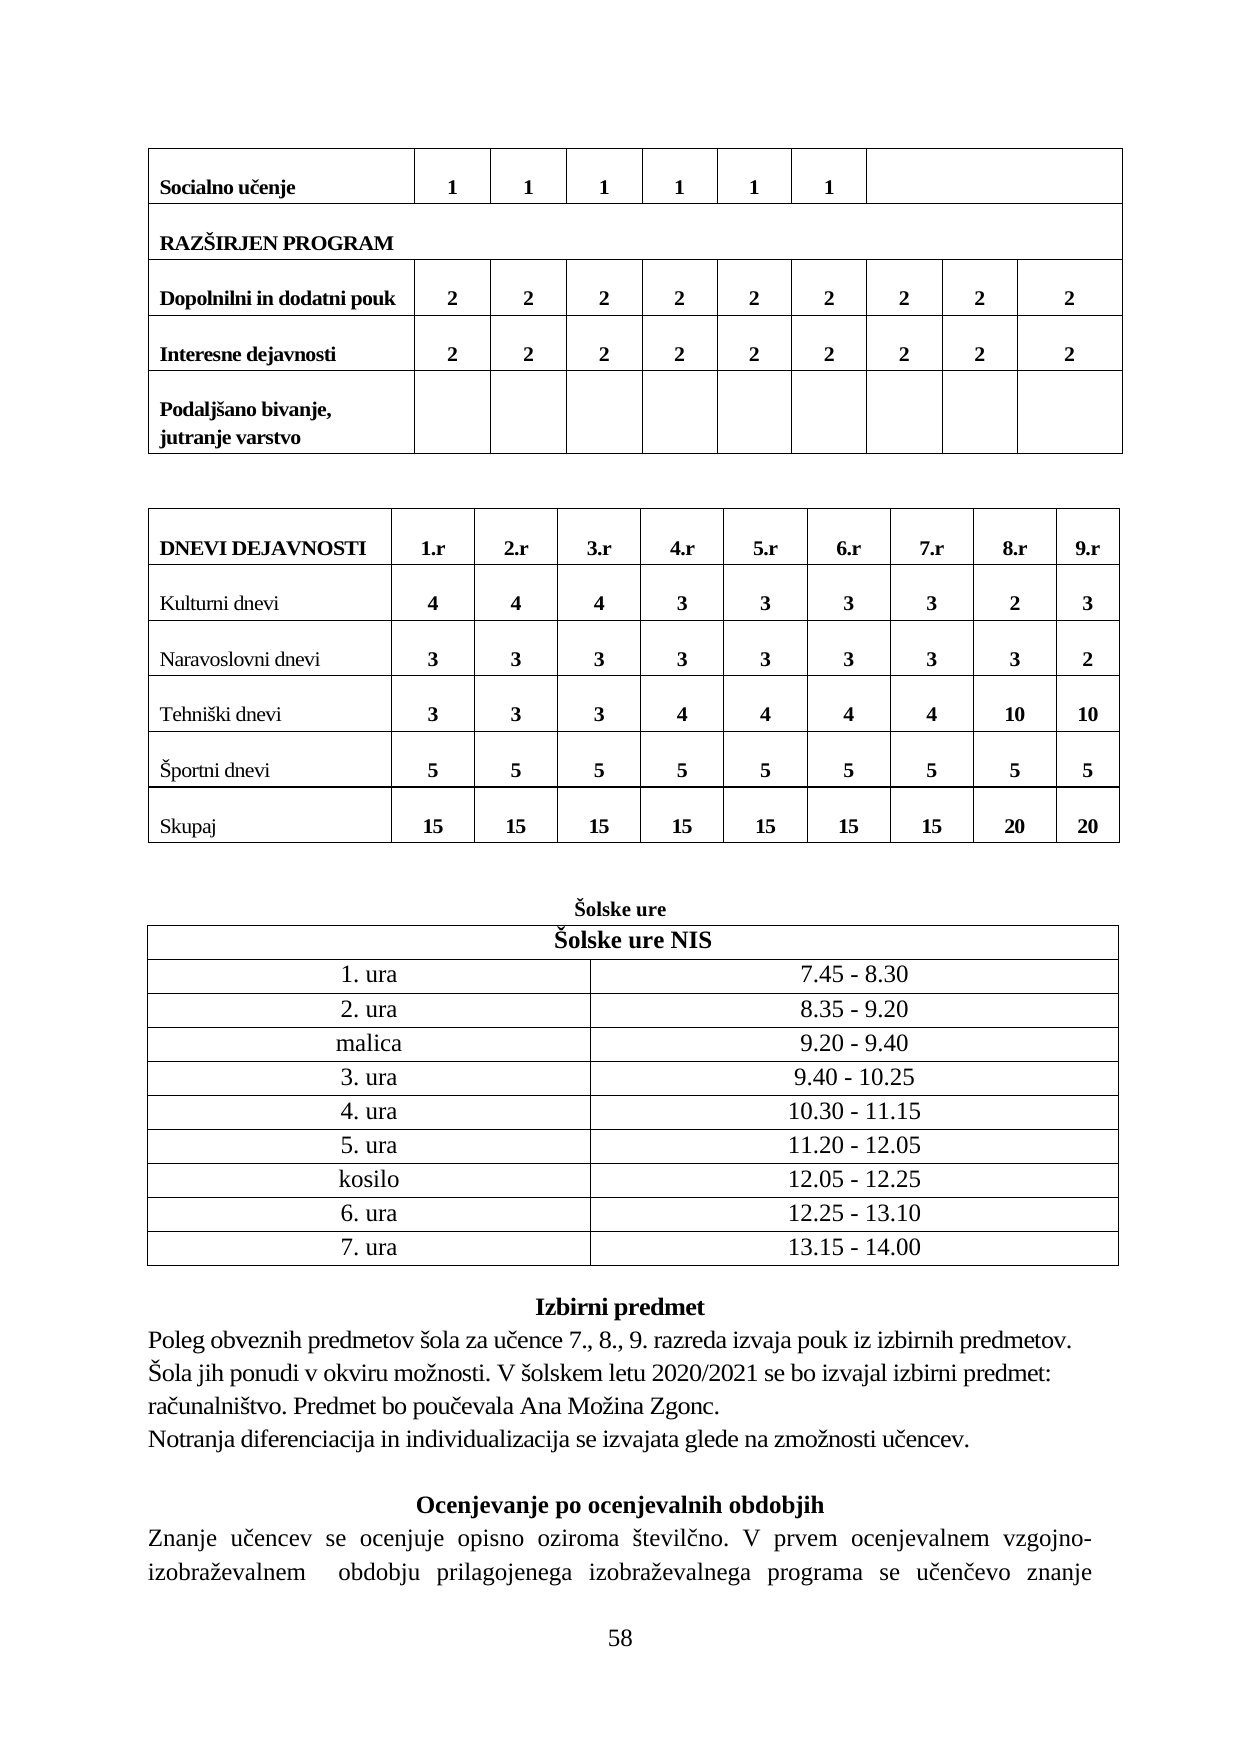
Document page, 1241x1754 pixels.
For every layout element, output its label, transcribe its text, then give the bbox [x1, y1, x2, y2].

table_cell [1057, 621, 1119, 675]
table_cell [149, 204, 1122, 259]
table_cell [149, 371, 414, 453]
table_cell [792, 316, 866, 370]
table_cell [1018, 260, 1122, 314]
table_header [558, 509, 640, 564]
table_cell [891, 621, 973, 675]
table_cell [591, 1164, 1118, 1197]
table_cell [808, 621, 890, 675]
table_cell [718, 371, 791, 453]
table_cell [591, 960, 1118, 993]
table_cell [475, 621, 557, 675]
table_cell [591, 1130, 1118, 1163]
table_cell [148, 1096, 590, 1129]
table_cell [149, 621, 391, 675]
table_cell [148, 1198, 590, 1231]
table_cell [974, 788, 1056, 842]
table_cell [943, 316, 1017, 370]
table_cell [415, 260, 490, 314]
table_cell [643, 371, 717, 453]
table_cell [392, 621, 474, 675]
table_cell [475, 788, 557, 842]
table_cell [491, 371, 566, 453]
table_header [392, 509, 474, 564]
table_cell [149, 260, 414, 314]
text Poleg obveznih predmetov šola za učence 7., 8., 9. razreda izvaja pouk iz izbirnih predmetov. Šola jih ponudi v okviru možnosti. V šolskem letu 2020/2021 se bo izvajal izbirni predmet: [148, 1325, 1093, 1387]
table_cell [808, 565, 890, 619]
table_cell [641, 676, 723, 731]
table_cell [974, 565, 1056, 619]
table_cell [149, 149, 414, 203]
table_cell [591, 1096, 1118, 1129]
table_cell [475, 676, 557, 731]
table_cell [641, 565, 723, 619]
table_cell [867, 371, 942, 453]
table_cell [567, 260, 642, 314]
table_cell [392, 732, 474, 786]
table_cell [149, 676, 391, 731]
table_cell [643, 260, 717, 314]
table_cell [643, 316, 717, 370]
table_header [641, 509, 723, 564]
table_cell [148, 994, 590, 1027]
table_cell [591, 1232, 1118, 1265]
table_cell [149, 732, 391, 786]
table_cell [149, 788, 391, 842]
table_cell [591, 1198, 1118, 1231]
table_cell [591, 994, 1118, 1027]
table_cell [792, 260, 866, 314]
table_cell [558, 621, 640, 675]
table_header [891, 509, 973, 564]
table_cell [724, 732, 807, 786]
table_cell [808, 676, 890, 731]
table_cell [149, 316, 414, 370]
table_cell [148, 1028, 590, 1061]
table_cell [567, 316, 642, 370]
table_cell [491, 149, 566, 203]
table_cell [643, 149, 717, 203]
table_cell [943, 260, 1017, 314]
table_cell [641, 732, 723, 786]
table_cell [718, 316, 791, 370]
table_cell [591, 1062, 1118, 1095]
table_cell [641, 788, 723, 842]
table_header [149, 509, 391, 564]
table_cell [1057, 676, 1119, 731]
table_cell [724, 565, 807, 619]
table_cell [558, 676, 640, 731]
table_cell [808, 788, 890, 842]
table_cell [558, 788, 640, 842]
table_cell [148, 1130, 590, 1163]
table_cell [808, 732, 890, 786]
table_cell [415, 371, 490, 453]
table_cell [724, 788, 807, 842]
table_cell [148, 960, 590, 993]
text Izbirni predmet [148, 1292, 1093, 1321]
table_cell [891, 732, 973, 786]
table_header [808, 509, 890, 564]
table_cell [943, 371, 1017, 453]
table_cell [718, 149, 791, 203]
text Notranja diferenciacija in individualizacija se izvajata glede na zmožnosti učencev. [148, 1424, 1093, 1453]
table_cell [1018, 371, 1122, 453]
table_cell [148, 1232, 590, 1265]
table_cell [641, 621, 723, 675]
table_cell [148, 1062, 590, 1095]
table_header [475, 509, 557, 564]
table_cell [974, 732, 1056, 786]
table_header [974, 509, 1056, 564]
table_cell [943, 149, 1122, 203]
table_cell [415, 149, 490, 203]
text Šolske ure [148, 897, 1093, 921]
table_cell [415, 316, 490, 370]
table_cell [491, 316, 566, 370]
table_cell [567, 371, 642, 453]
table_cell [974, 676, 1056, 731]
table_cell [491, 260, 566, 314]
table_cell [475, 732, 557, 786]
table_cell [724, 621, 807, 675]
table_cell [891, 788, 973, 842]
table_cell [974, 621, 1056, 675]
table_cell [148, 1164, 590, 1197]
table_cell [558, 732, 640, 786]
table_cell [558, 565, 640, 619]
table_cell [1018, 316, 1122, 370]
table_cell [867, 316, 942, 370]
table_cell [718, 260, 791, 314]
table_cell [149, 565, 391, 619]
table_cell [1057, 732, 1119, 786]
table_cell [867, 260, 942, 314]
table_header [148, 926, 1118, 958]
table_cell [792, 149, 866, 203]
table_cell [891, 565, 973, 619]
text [148, 1523, 1093, 1585]
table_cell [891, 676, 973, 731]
text računalništvo. Predmet bo poučevala Ana Možina Zgonc. [148, 1391, 1093, 1420]
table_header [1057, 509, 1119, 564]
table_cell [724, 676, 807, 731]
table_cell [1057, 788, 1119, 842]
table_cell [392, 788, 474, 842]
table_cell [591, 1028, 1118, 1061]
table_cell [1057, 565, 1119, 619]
text Ocenjevanje po ocenjevalnih obdobjih [148, 1491, 1093, 1519]
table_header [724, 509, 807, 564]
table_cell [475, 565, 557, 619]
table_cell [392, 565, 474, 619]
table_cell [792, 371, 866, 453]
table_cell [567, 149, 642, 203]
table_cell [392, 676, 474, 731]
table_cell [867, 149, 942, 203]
